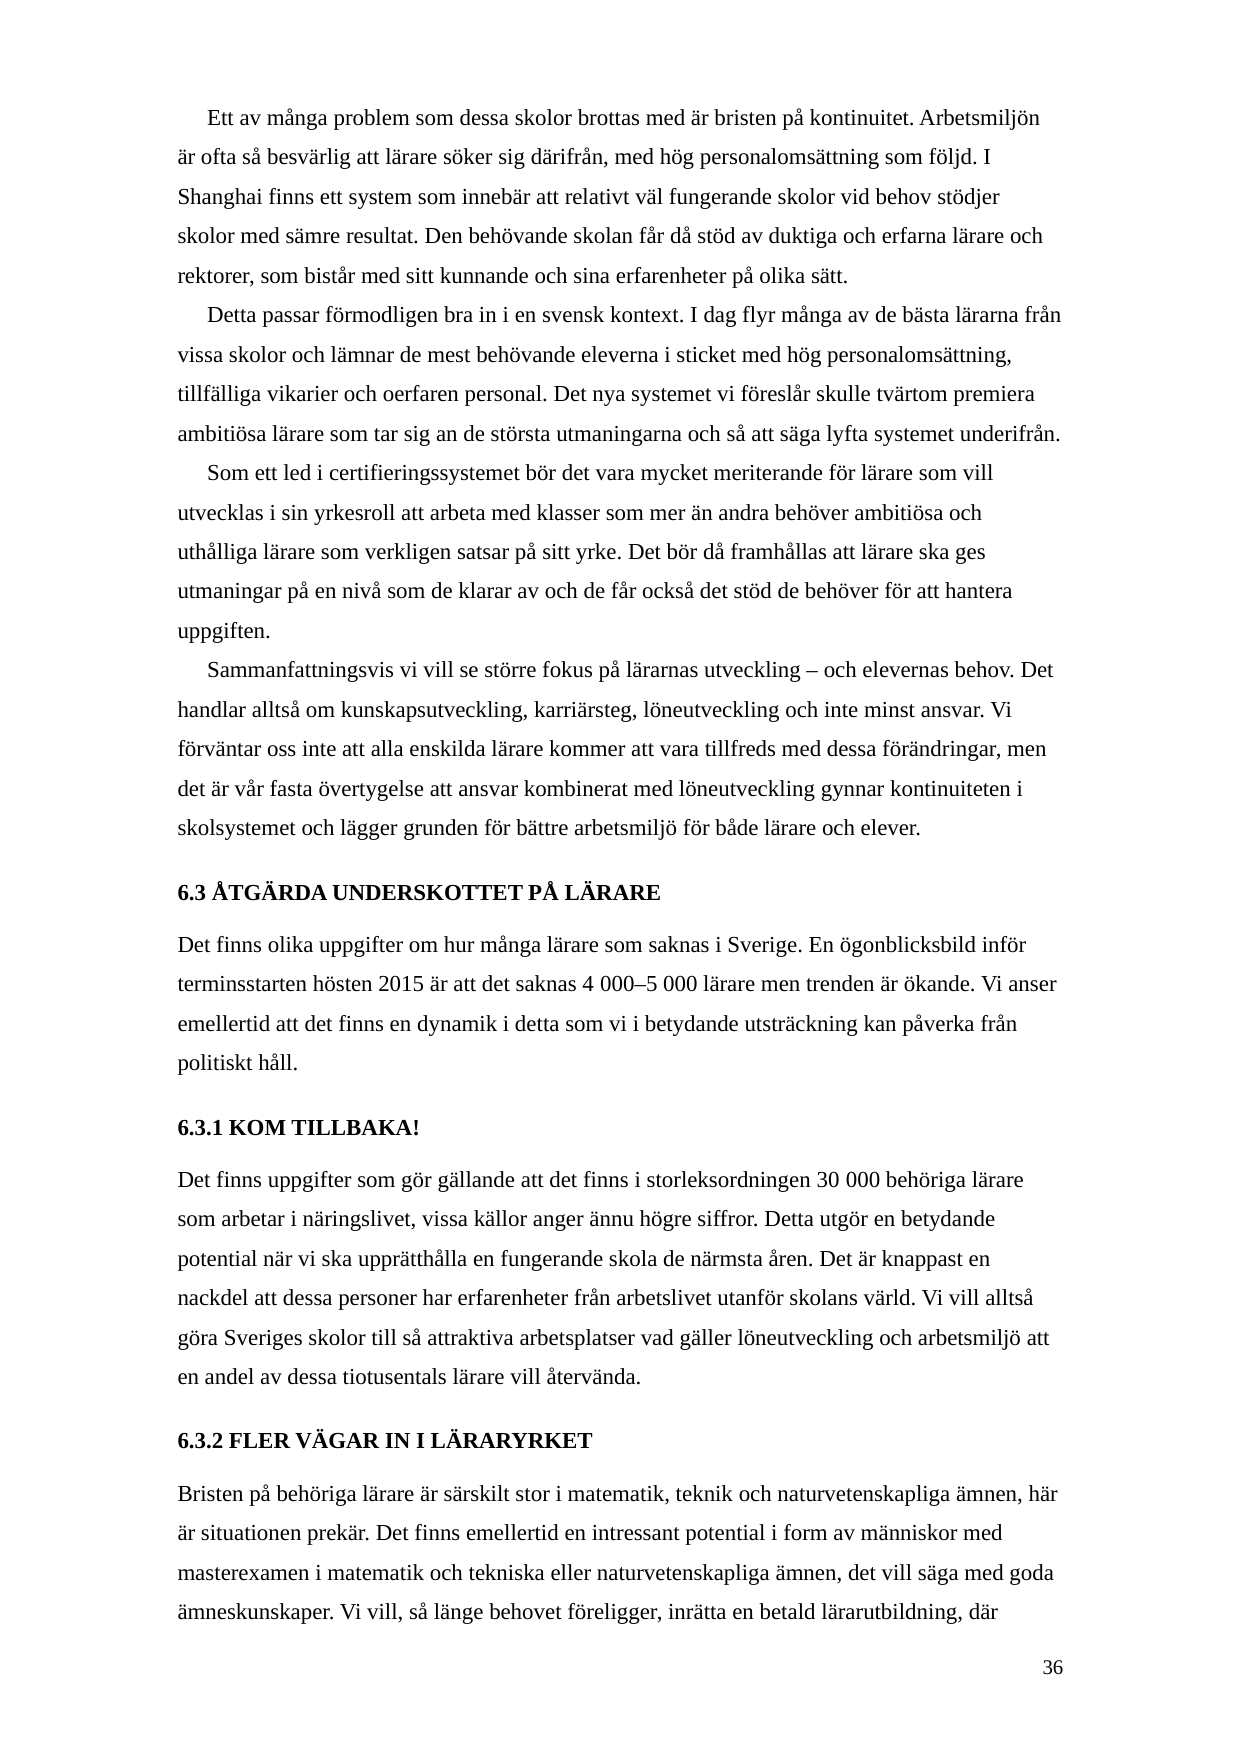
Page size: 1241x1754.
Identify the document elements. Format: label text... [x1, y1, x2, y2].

subtitle 6.3.1 KOM TILLBAKA! [177, 1114, 1063, 1140]
text Ett av många problem som dessa skolor brottas med är bristen på kontinuitet. Arbetsmiljön är ofta så besvärlig att lärare söker sig därifrån, med hög personalomsättning som följd. I Shanghai finns ett system som innebär att relativt väl fungerande skolor vid behov stödjer skolor med sämre resultat. Den behövande skolan får då stöd av duktiga och erfarna lärare och rektorer, som bistår med sitt kunnande och sina erfarenheter på olika sätt. [177, 104, 1063, 288]
text Detta passar förmodligen bra in i en svensk kontext. I dag flyr många av de bästa lärarna från vissa skolor och lämnar de mest behövande eleverna i sticket med hög personalomsättning, tillfälliga vikarier och oerfaren personal. Det nya systemet vi föreslår skulle tvärtom premiera ambitiösa lärare som tar sig an de största utmaningarna och så att säga lyfta systemet underifrån. [177, 301, 1063, 446]
text Det finns olika uppgifter om hur många lärare som saknas i Sverige. En ögonblicksbild inför terminsstarten hösten 2015 är att det saknas 4 000–5 000 lärare men trenden är ökande. Vi anser emellertid att det finns en dynamik i detta som vi i betydande utsträckning kan påverka från politiskt håll. [177, 931, 1063, 1076]
subtitle 6.3 ÅTGÄRDA UNDERSKOTTET PÅ LÄRARE [177, 879, 1063, 905]
text Sammanfattningsvis vi vill se större fokus på lärarnas utveckling – och elevernas behov. Det handlar alltså om kunskapsutveckling, karriärsteg, löneutveckling och inte minst ansvar. Vi förväntar oss inte att alla enskilda lärare kommer att vara tillfreds med dessa förändringar, men det är vår fasta övertygelse att ansvar kombinerat med löneutveckling gynnar kontinuiteten i skolsystemet och lägger grunden för bättre arbetsmiljö för både lärare och elever. [177, 656, 1063, 841]
text Det finns uppgifter som gör gällande att det finns i storleksordningen 30 000 behöriga lärare som arbetar i näringslivet, vissa källor anger ännu högre siffror. Detta utgör en betydande potential när vi ska upprätthålla en fungerande skola de närmsta åren. Det är knappast en nackdel att dessa personer har erfarenheter från arbetslivet utanför skolans värld. Vi vill alltså göra Sveriges skolor till så attraktiva arbetsplatser vad gäller löneutveckling och arbetsmiljö att en andel av dessa tiotusentals lärare vill återvända. [177, 1166, 1063, 1389]
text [177, 1479, 1063, 1624]
subtitle 6.3.2 FLER VÄGAR IN I LÄRARYRKET [177, 1428, 1063, 1454]
text Som ett led i certifieringssystemet bör det vara mycket meriterande för lärare som vill utvecklas i sin yrkesroll att arbeta med klasser som mer än andra behöver ambitiösa och uthålliga lärare som verkligen satsar på sitt yrke. Det bör då framhållas att lärare ska ges utmaningar på en nivå som de klarar av och de får också det stöd de behöver för att hantera uppgiften. [177, 459, 1063, 643]
